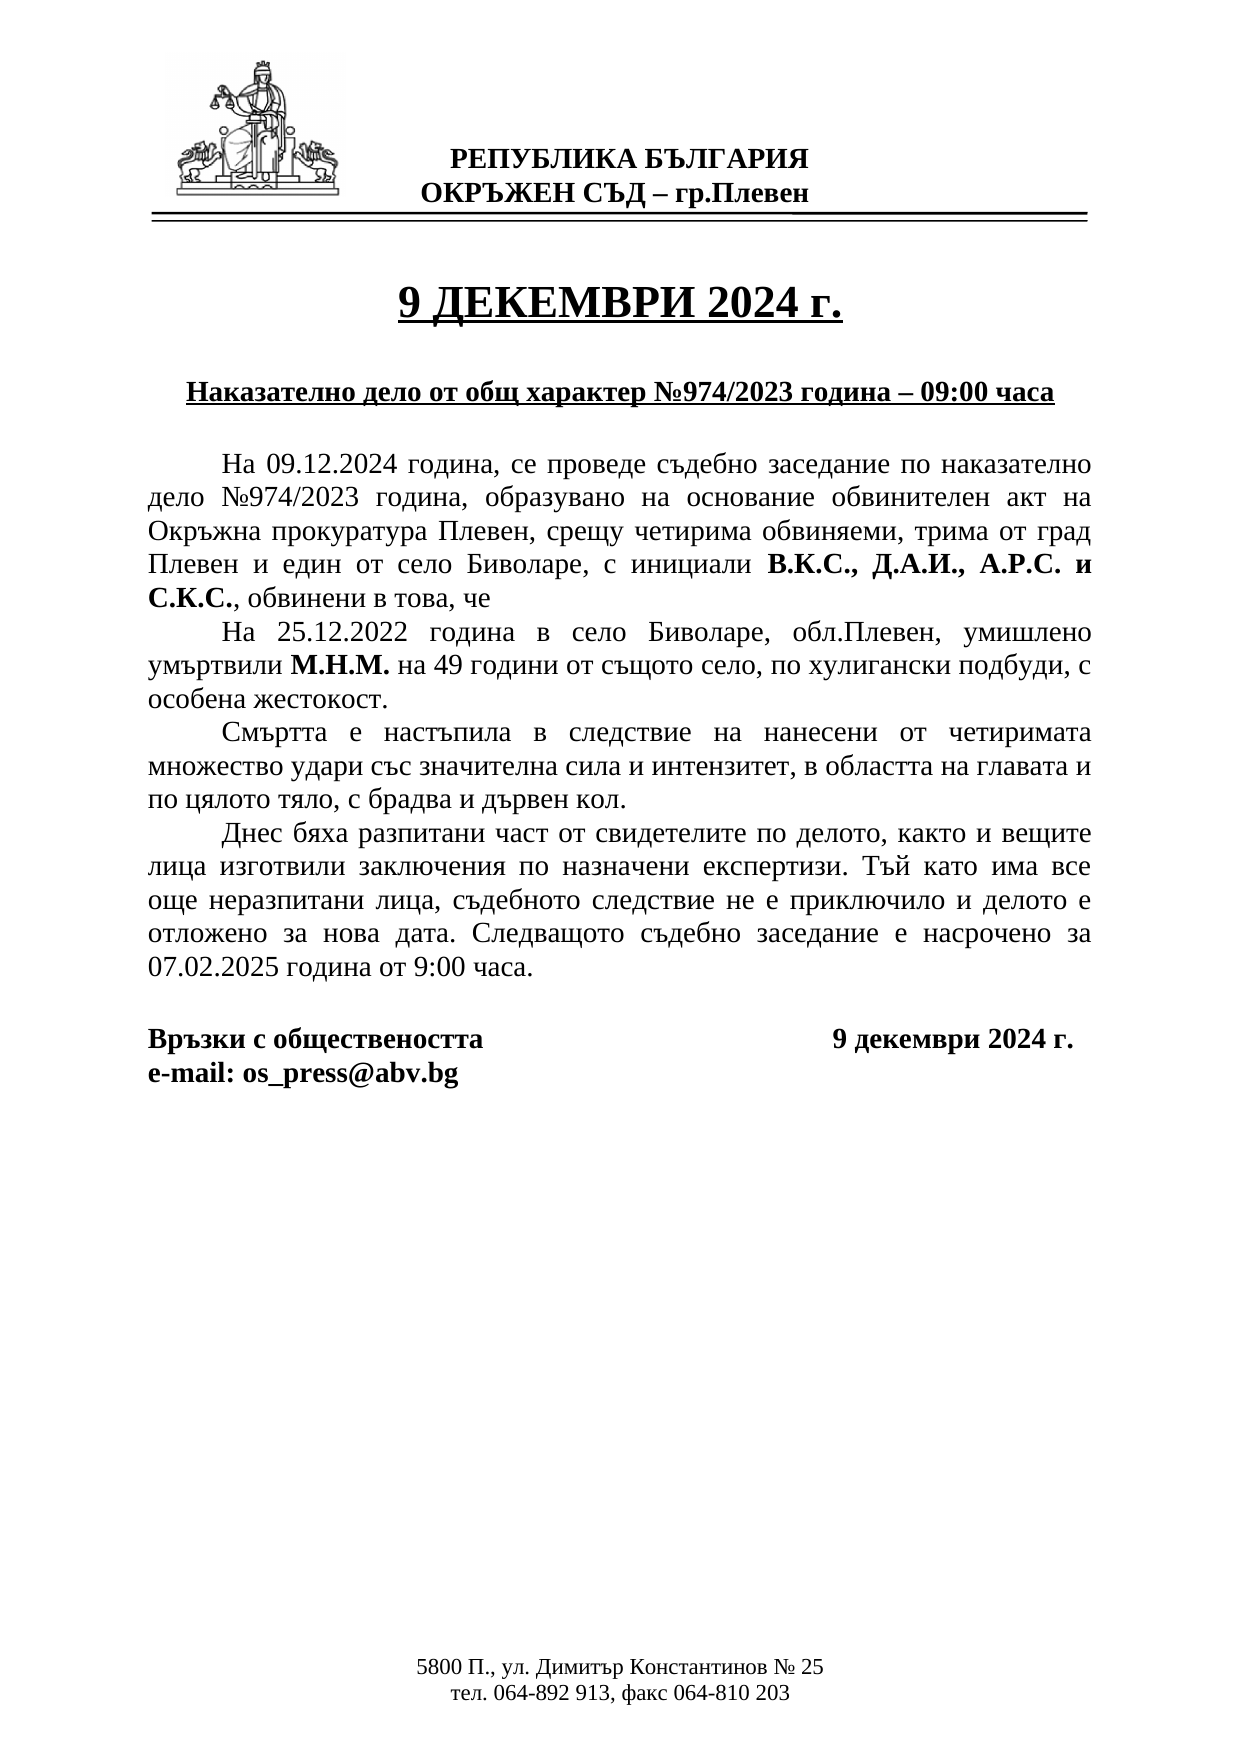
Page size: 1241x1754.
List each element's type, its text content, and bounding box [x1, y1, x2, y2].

text Смъртта е настъпила в следствие на нанесени от четиримата множество удари със значителна сила и интензитет, в областта на главата и по цялото тяло, с брадва и дървен кол. [148, 714, 1092, 815]
text e-mail: os_press@abv.bg [148, 1055, 1092, 1088]
text 9 ДЕКЕМВРИ 2024 г. [148, 275, 1092, 328]
text На 25.12.2022 година в село Биволаре, обл.Плевен, умишлено умъртвили М.Н.М. на 49 години от същото село, по хулигански подбуди, с особена жестокост. [148, 614, 1092, 714]
text Наказателно дело от общ характер №974/2023 година – 09:00 часа [148, 374, 1092, 407]
text Днес бяха разпитани част от свидетелите по делото, както и вещите лица изготвили заключения по назначени експертизи. Тъй като има все още неразпитани лица, съдебното следствие не е приключило и делото е отложено за нова дата. Следващото съдебно заседание е насрочено за 07.02.2025 година от 9:00 часа. [148, 815, 1092, 983]
text Връзки с обществеността 9 декември 2024 г. [148, 1021, 1092, 1055]
text На 09.12.2024 година, се проведе съдебно заседание по наказателно дело №974/2023 година, образувано на основание обвинителен акт на Окръжна прокуратура Плевен, срещу четирима обвиняеми, трима от град Плевен и един от село Биволаре, с инициали В.К.С., Д.А.И., А.Р.С. и С.К.С., обвинени в това, че [148, 446, 1092, 614]
picture [164, 52, 346, 197]
